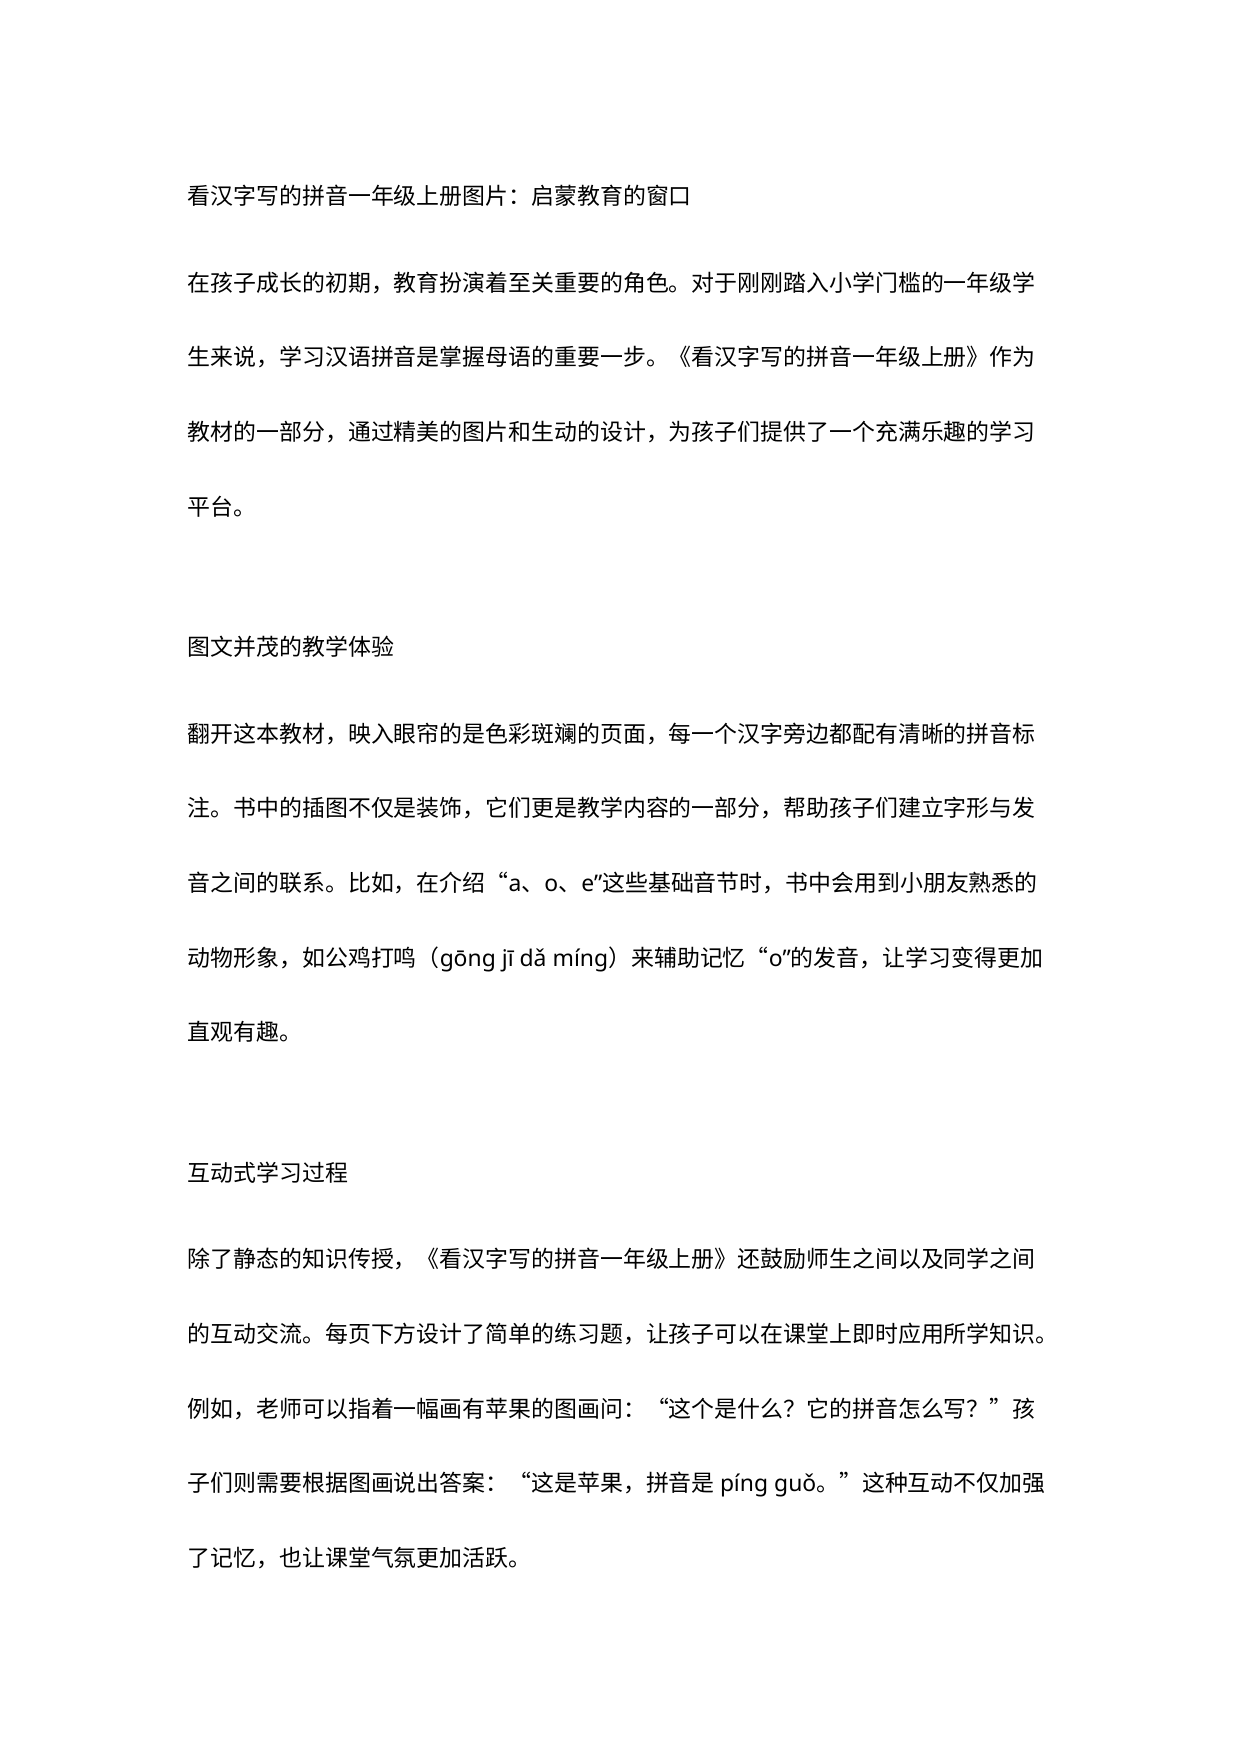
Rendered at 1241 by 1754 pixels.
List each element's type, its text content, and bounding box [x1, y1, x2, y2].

text 互动式学习过程 [187, 1139, 1053, 1204]
text 看汉字写的拼音一年级上册图片：启蒙教育的窗口 [187, 162, 1053, 227]
text 除了静态的知识传授，《看汉字写的拼音一年级上册》还鼓励师生之间以及同学之间的互动交流。每页下方设计了简单的练习题，让孩子可以在课堂上即时应用所学知识。例如，老师可以指着一幅画有苹果的图画问：“这个是什么？它的拼音怎么写？”孩子们则需要根据图画说出答案：“这是苹果，拼音是 píng guǒ。”这种互动不仅加强了记忆，也让课堂气氛更加活跃。 [187, 1225, 1053, 1589]
text 图文并茂的教学体验 [187, 613, 1053, 678]
text 翻开这本教材，映入眼帘的是色彩斑斓的页面，每一个汉字旁边都配有清晰的拼音标注。书中的插图不仅是装饰，它们更是教学内容的一部分，帮助孩子们建立字形与发音之间的联系。比如，在介绍“a、o、e”这些基础音节时，书中会用到小朋友熟悉的动物形象，如公鸡打鸣（gōng jī dǎ míng）来辅助记忆“o”的发音，让学习变得更加直观有趣。 [187, 699, 1053, 1063]
text 在孩子成长的初期，教育扮演着至关重要的角色。对于刚刚踏入小学门槛的一年级学生来说，学习汉语拼音是掌握母语的重要一步。《看汉字写的拼音一年级上册》作为教材的一部分，通过精美的图片和生动的设计，为孩子们提供了一个充满乐趣的学习平台。 [187, 248, 1053, 538]
